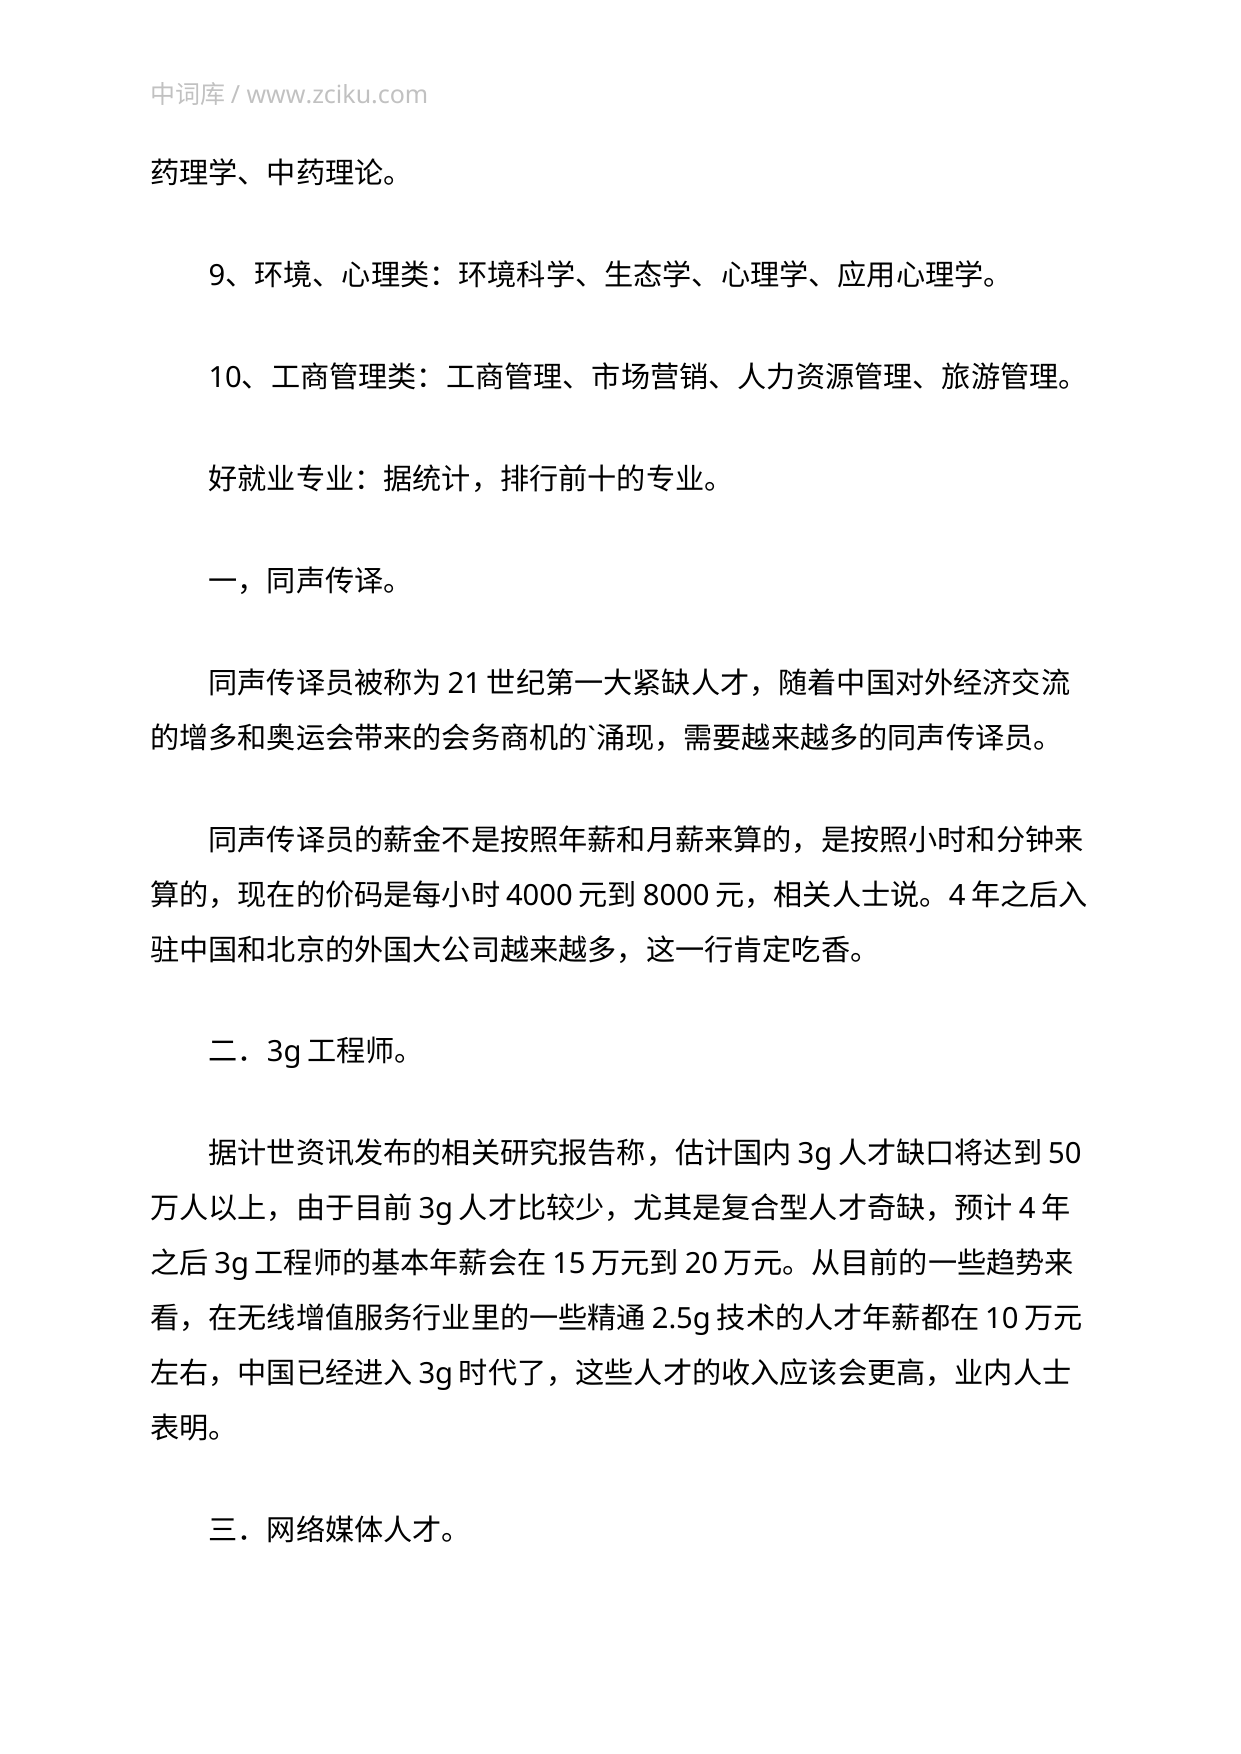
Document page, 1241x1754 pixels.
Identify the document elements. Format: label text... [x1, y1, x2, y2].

text 10、工商管理类：工商管理、市场营销、人力资源管理、旅游管理。 [150, 354, 1090, 396]
text 三．网络媒体人才。 [150, 1507, 1090, 1549]
text 9、环境、心理类：环境科学、生态学、心理学、应用心理学。 [150, 252, 1090, 294]
text 同声传译员的薪金不是按照年薪和月薪来算的，是按照小时和分钟来算的，现在的价码是每小时4000元到8000元，相关人士说。4年之后入驻中国和北京的外国大公司越来越多，这一行肯定吃香。 [150, 816, 1090, 968]
text 据计世资讯发布的相关研究报告称，估计国内3g人才缺口将达到50万人以上，由于目前3g人才比较少，尤其是复合型人才奇缺，预计4年之后3g工程师的基本年薪会在15万元到20万元。从目前的一些趋势来看，在无线增值服务行业里的一些精通2.5g技术的人才年薪都在10万元左右，中国已经进入3g时代了，这些人才的收入应该会更高，业内人士表明。 [150, 1130, 1090, 1447]
text 一，同声传译。 [150, 557, 1090, 600]
text 同声传译员被称为21世纪第一大紧缺人才，随着中国对外经济交流的增多和奥运会带来的会务商机的`涌现，需要越来越多的同声传译员。 [150, 659, 1090, 757]
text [150, 150, 1090, 192]
text 二．3g工程师。 [150, 1028, 1090, 1070]
text 好就业专业：据统计，排行前十的专业。 [150, 456, 1090, 498]
